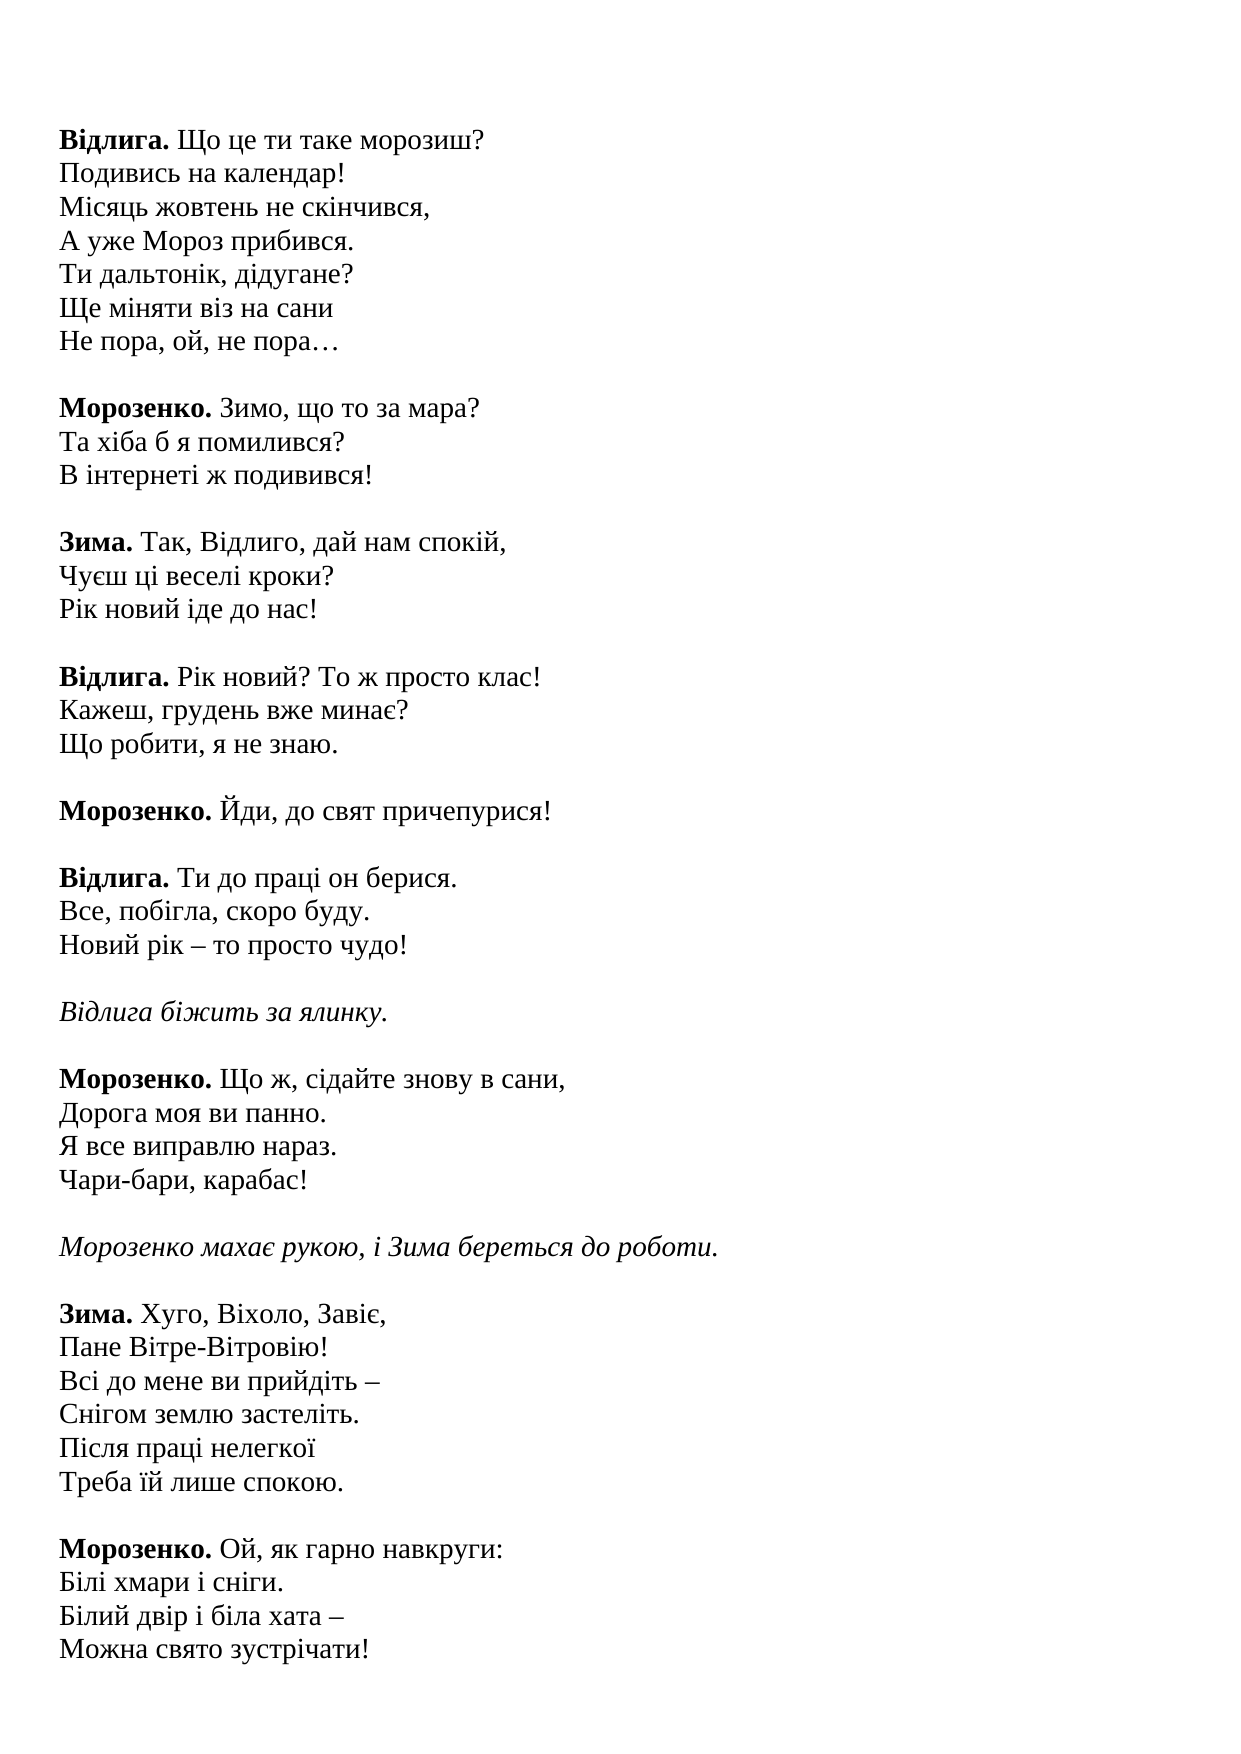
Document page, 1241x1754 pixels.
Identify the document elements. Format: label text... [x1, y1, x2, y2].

text В інтернеті ж подивився! [59, 457, 1152, 491]
text Ти дальтонік, дідугане? [59, 256, 1152, 290]
text Зима. Хуго, Віхоло, Завіє, [59, 1296, 1152, 1329]
text Відлига. Що це ти таке морозиш? [59, 122, 1152, 156]
text Відлига. Ти до праці он берися. [59, 860, 1152, 893]
text Що робити, я не знаю. [59, 726, 1152, 759]
text Морозенко. Ой, як гарно навкруги: [59, 1531, 1152, 1564]
text Після праці нелегкої [59, 1430, 1152, 1464]
text Морозенко. Йди, до свят причепурися! [59, 793, 1152, 826]
text Морозенко махає рукою, і Зима береться до роботи. [59, 1229, 1152, 1262]
text Місяць жовтень не скінчився, [59, 189, 1152, 223]
text Можна свято зустрічати! [59, 1631, 1152, 1665]
text Та хіба б я помилився? [59, 424, 1152, 457]
text Всі до мене ви прийдіть – [59, 1363, 1152, 1397]
text Ще міняти віз на сани [59, 290, 1152, 323]
text Відлига. Рік новий? То ж просто клас! [59, 659, 1152, 692]
text Білі хмари і сніги. [59, 1564, 1152, 1598]
text Білий двір і біла хата – [59, 1598, 1152, 1631]
text Все, побігла, скоро буду. [59, 893, 1152, 927]
text Кажеш, грудень вже минає? [59, 692, 1152, 726]
text Чуєш ці веселі кроки? [59, 558, 1152, 592]
text Снігом землю застеліть. [59, 1397, 1152, 1430]
text Рік новий іде до нас! [59, 592, 1152, 625]
text Подивись на календар! [59, 156, 1152, 189]
text Чари-бари, карабас! [59, 1162, 1152, 1195]
text Не пора, ой, не пора… [59, 323, 1152, 357]
text Дорога моя ви панно. [59, 1095, 1152, 1128]
text А уже Мороз прибився. [59, 223, 1152, 256]
text Треба їй лише спокою. [59, 1464, 1152, 1497]
text Відлига біжить за ялинку. [59, 994, 1152, 1028]
text Я все виправлю нараз. [59, 1128, 1152, 1162]
text Морозенко. Зимо, що то за мара? [59, 390, 1152, 424]
text Новий рік – то просто чудо! [59, 927, 1152, 961]
text Морозенко. Що ж, сідайте знову в сани, [59, 1061, 1152, 1095]
text Зима. Так, Відлиго, дай нам спокій, [59, 524, 1152, 558]
text Пане Вітре-Вітровію! [59, 1329, 1152, 1363]
